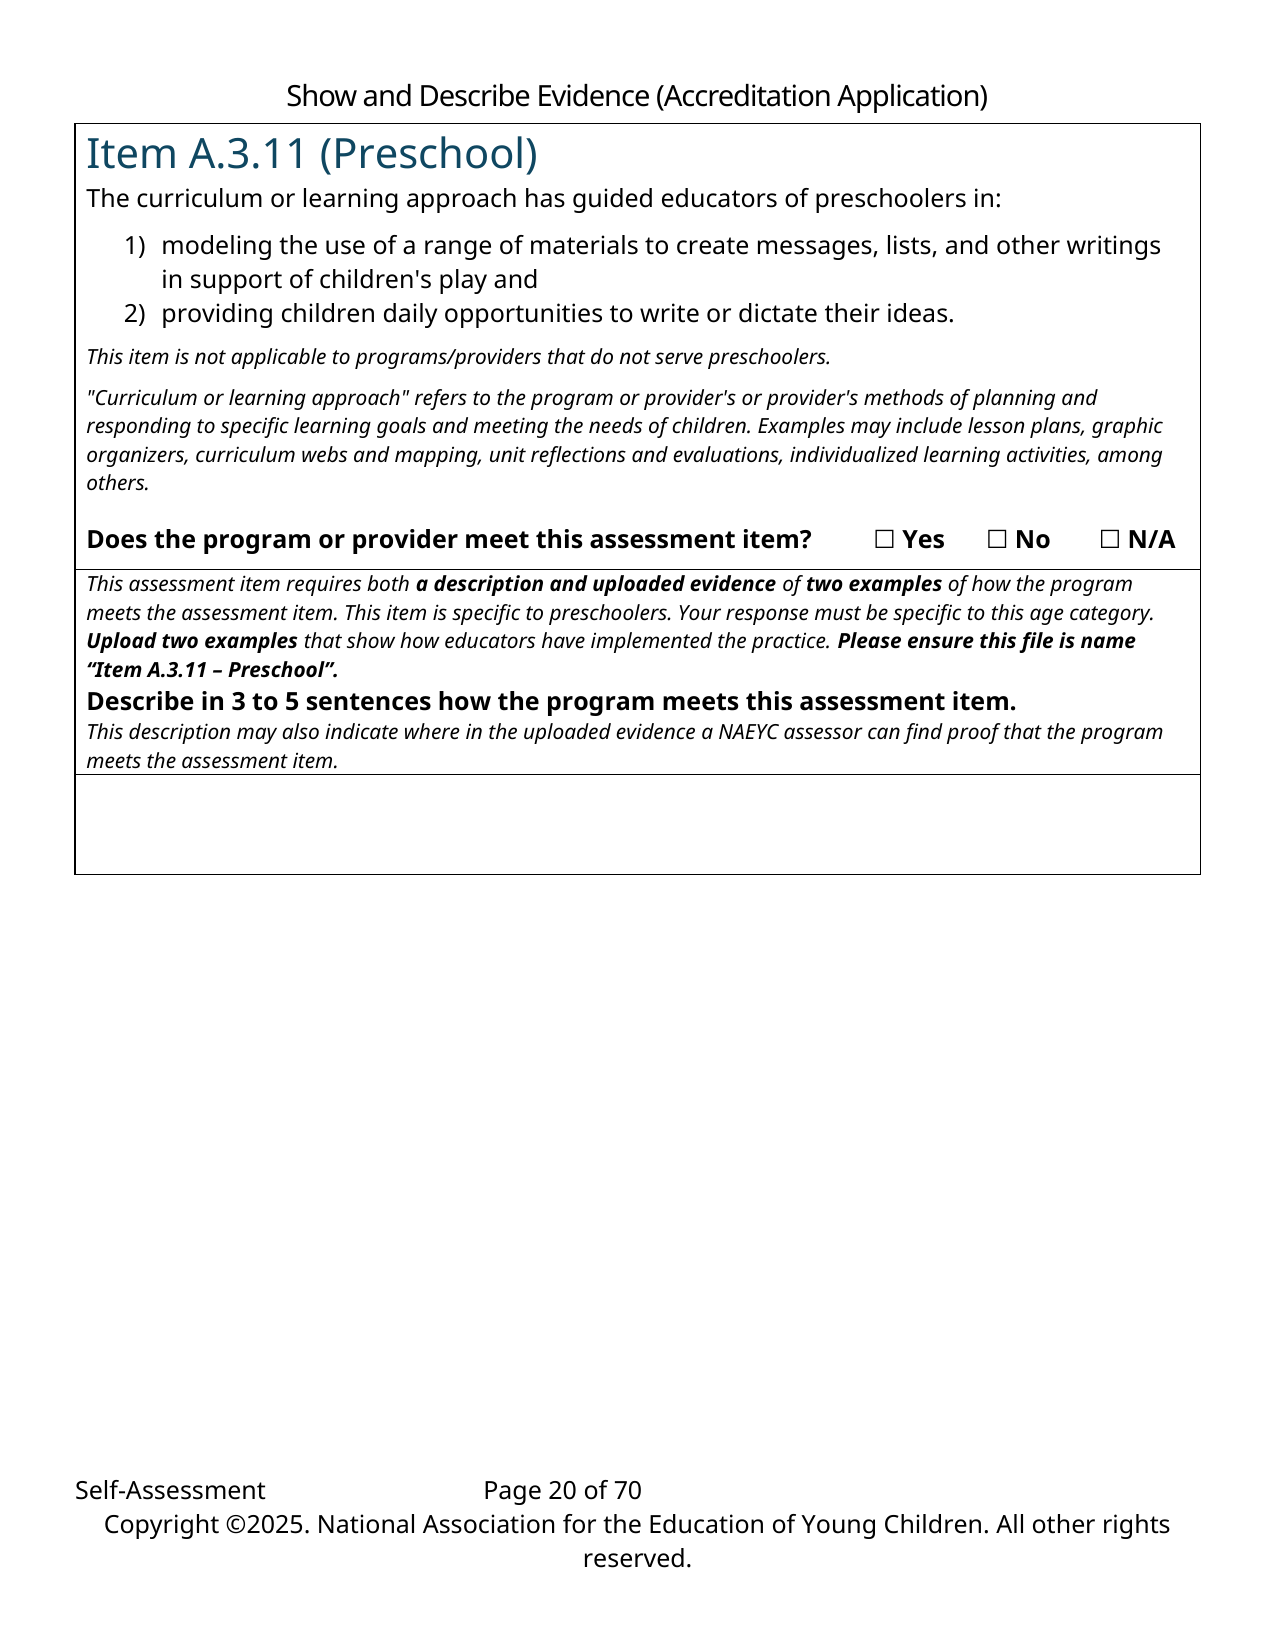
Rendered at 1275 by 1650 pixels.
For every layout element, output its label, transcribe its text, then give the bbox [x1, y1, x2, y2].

table_cell Yes [862, 510, 974, 568]
table_cell N/A [1087, 510, 1200, 568]
table_cell The curriculum or learning approach has guided educators of preschoolers in: modeling the use of a range of materials to create messages, lists, and other writings in support of children's play and providing children daily opportunities to write or dictate their ideas. [76, 181, 1200, 342]
table_cell No [975, 510, 1087, 568]
table_cell [76, 775, 1200, 874]
table_cell Describe in 3 to 5 sentences how the program meets this assessment item. This description may also indicate where in the uploaded evidence a NAEYC assessor can find proof that the program meets the assessment item. [76, 683, 1200, 774]
table_header Item A.3.11 (Preschool) [76, 124, 1200, 181]
table_cell This item is not applicable to programs/providers that do not serve preschoolers. "Curriculum or learning approach" refers to the program or provider's or provider's methods of planning and responding to specific learning goals and meeting the needs of children. Examples may include lesson plans, graphic organizers, curriculum webs and mapping, unit reflections and evaluations, individualized learning activities, among others. [76, 342, 1200, 509]
table_cell Does the program or provider meet this assessment item? [76, 510, 862, 568]
table_cell This assessment item requires both a description and uploaded evidence of two examples of how the program meets the assessment item. This item is specific to preschoolers. Your response must be specific to this age category. Upload two examples that show how educators have implemented the practice. Please ensure this file is name “Item A.3.11 – Preschool”. [76, 570, 1200, 683]
